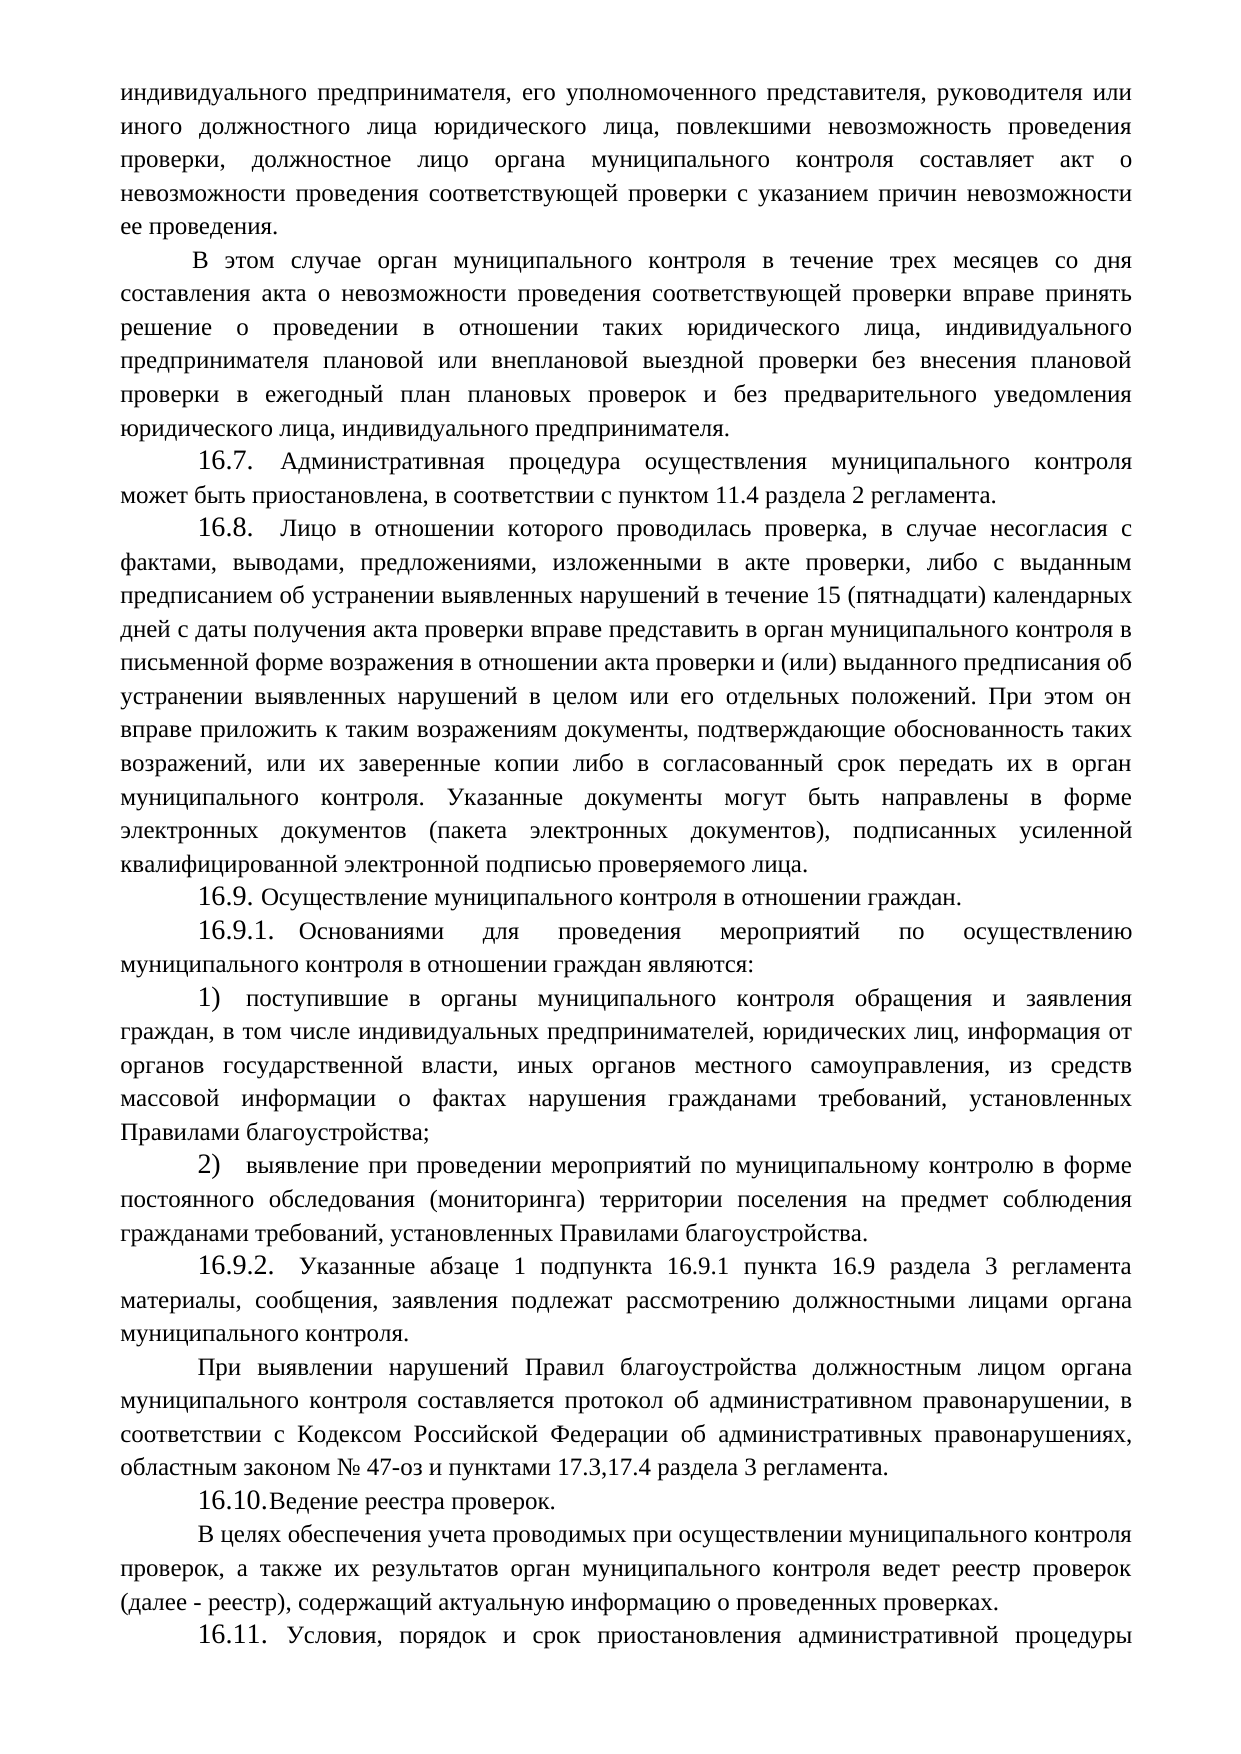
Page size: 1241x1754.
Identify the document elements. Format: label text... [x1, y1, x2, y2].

list Лицо в отношении которого проводилась проверка, в случае несогласия с фактами, выводами, предложениями, изложенными в акте проверки, либо с выданным предписанием об устранении выявленных нарушений в течение 15 (пятнадцати) календарных дней с даты получения акта проверки вправе представить в орган муниципального контроля в письменной форме возражения в отношении акта проверки и (или) выданного предписания об устранении выявленных нарушений в целом или его отдельных положений. При этом он вправе приложить к таким возражениям документы, подтверждающие обоснованность таких возражений, или их заверенные копии либо в согласованный срок передать их в орган муниципального контроля. Указанные документы могут быть направлены в форме электронных документов (пакета электронных документов), подписанных усиленной квалифицированной электронной подписью проверяемого лица. [120, 510, 1133, 879]
list Ведение реестра проверок. [120, 1483, 1135, 1516]
list Основаниями для проведения мероприятий по осуществлению муниципального контроля в отношении граждан являются: [120, 912, 1133, 979]
text В целях обеспечения учета проводимых при осуществлении муниципального контроля проверок, а также их результатов орган муниципального контроля ведет реестр проверок (далее - реестр), содержащий актуальную информацию о проведенных проверках. [120, 1516, 1133, 1617]
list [120, 1617, 1133, 1650]
list Указанные абзаце 1 подпункта 16.9.1 пункта 16.9 раздела 3 регламента материалы, сообщения, заявления подлежат рассмотрению должностными лицами органа муниципального контроля. [120, 1248, 1133, 1348]
list Административная процедура осуществления муниципального контроля может быть приостановлена, в соответствии с пунктом 11.4 раздела 2 регламента. [120, 443, 1133, 510]
text При выявлении нарушений Правил благоустройства должностным лицом органа муниципального контроля составляется протокол об административном правонарушении, в соответствии с Кодексом Российской Федерации об административных правонарушениях, областным законом № 47-оз и пунктами 17.3,17.4 раздела 3 регламента. [120, 1348, 1133, 1483]
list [120, 74, 1133, 242]
list поступившие в органы муниципального контроля обращения и заявления граждан, в том числе индивидуальных предпринимателей, юридических лиц, информация от органов государственной власти, иных органов местного самоуправления, из средств массовой информации о фактах нарушения гражданами требований, установленных Правилами благоустройства; [120, 979, 1133, 1147]
list Осуществление муниципального контроля в отношении граждан. [120, 879, 1135, 912]
list выявление при проведении мероприятий по муниципальному контролю в форме постоянного обследования (мониторинга) территории поселения на предмет соблюдения гражданами требований, установленных Правилами благоустройства. [120, 1147, 1133, 1248]
text В этом случае орган муниципального контроля в течение трех месяцев со дня составления акта о невозможности проведения соответствующей проверки вправе принять решение о проведении в отношении таких юридического лица, индивидуального предпринимателя плановой или внеплановой выездной проверки без внесения плановой проверки в ежегодный план плановых проверок и без предварительного уведомления юридического лица, индивидуального предпринимателя. [120, 242, 1133, 443]
